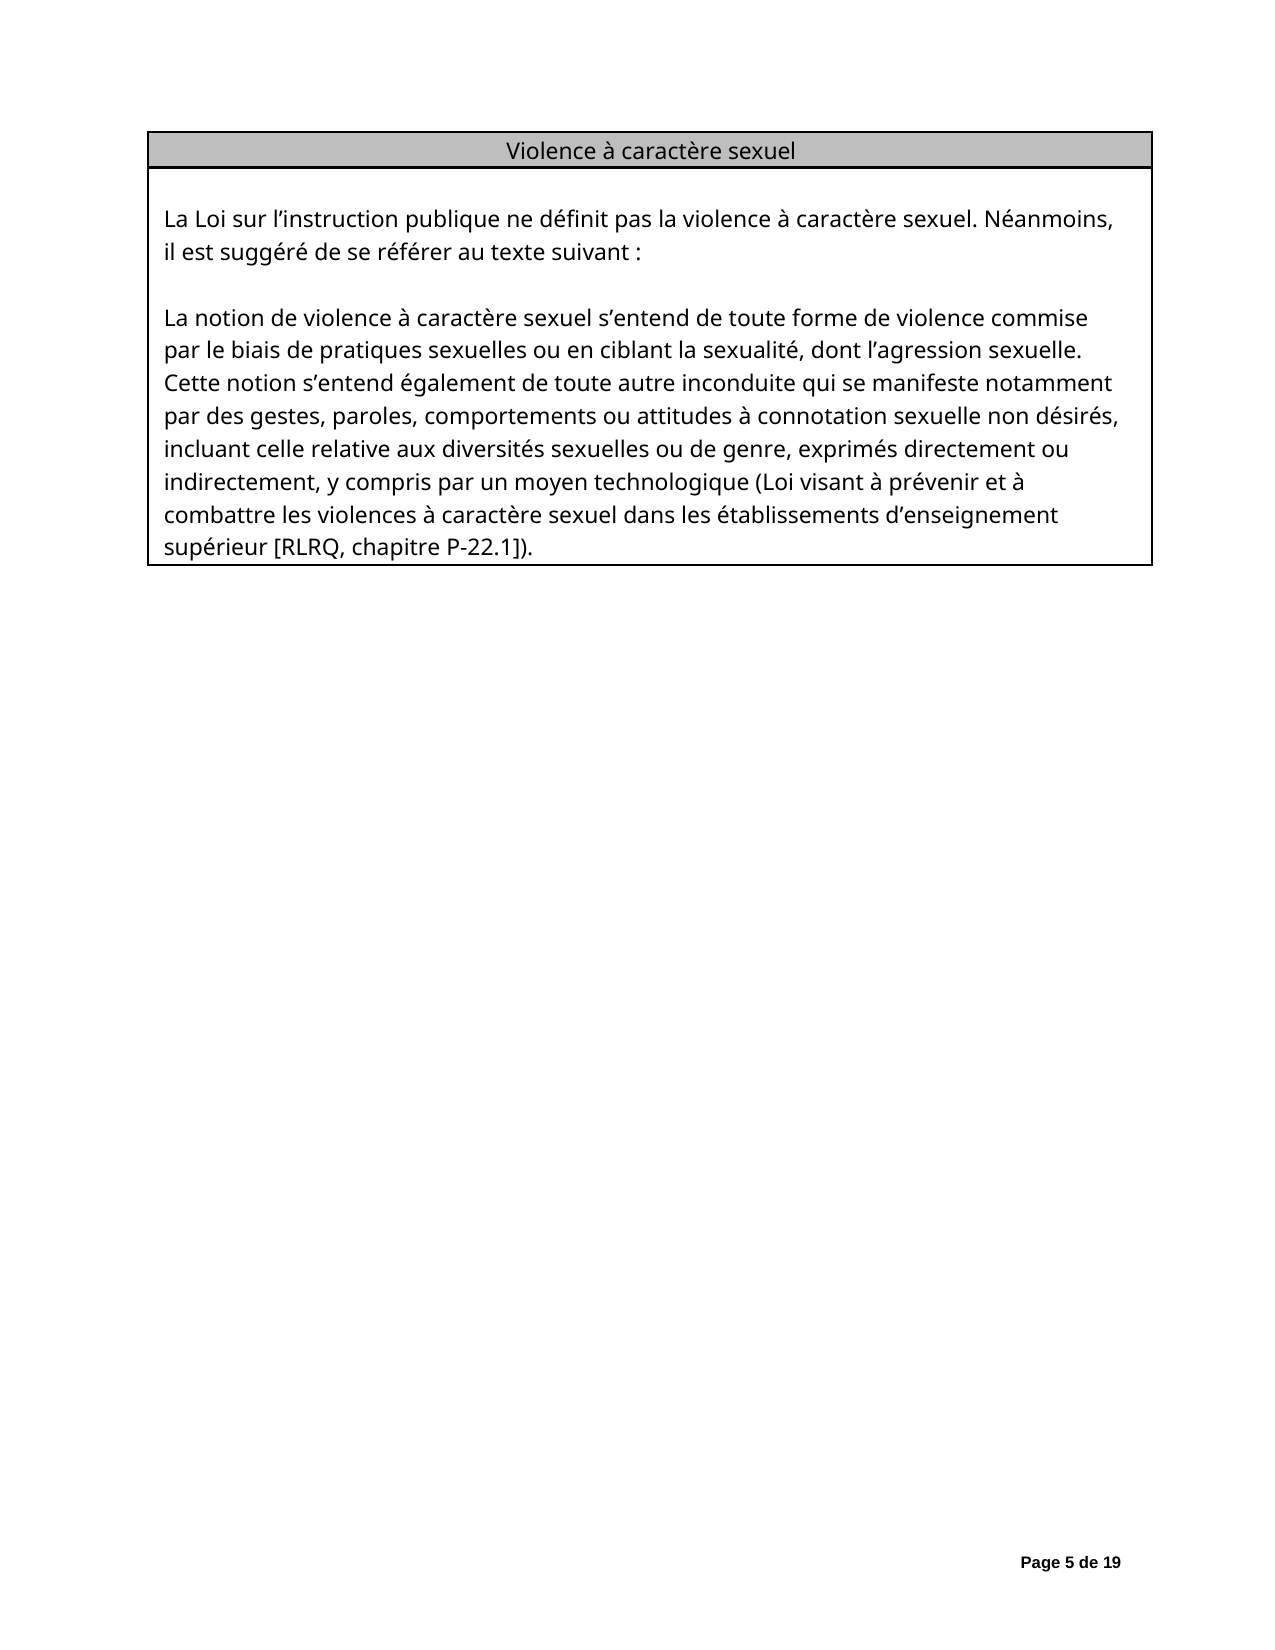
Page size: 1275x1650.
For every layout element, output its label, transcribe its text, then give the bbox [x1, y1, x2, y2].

table_header Violence à caractère sexuel [149, 133, 1151, 166]
table_cell La Loi sur l’instruction publique ne définit pas la violence à caractère sexuel. Néanmoins, il est suggéré de se référer au texte suivant : La notion de violence à caractère sexuel s’entend de toute forme de violence commise par le biais de pratiques sexuelles ou en ciblant la sexualité, dont l’agression sexuelle. Cette notion s’entend également de toute autre inconduite qui se manifeste notamment par des gestes, paroles, comportements ou attitudes à connotation sexuelle non désirés, incluant celle relative aux diversités sexuelles ou de genre, exprimés directement ou indirectement, y compris par un moyen technologique (Loi visant à prévenir et à combattre les violences à caractère sexuel dans les établissements d’enseignement supérieur [RLRQ, chapitre P-22.1]). [149, 169, 1151, 564]
